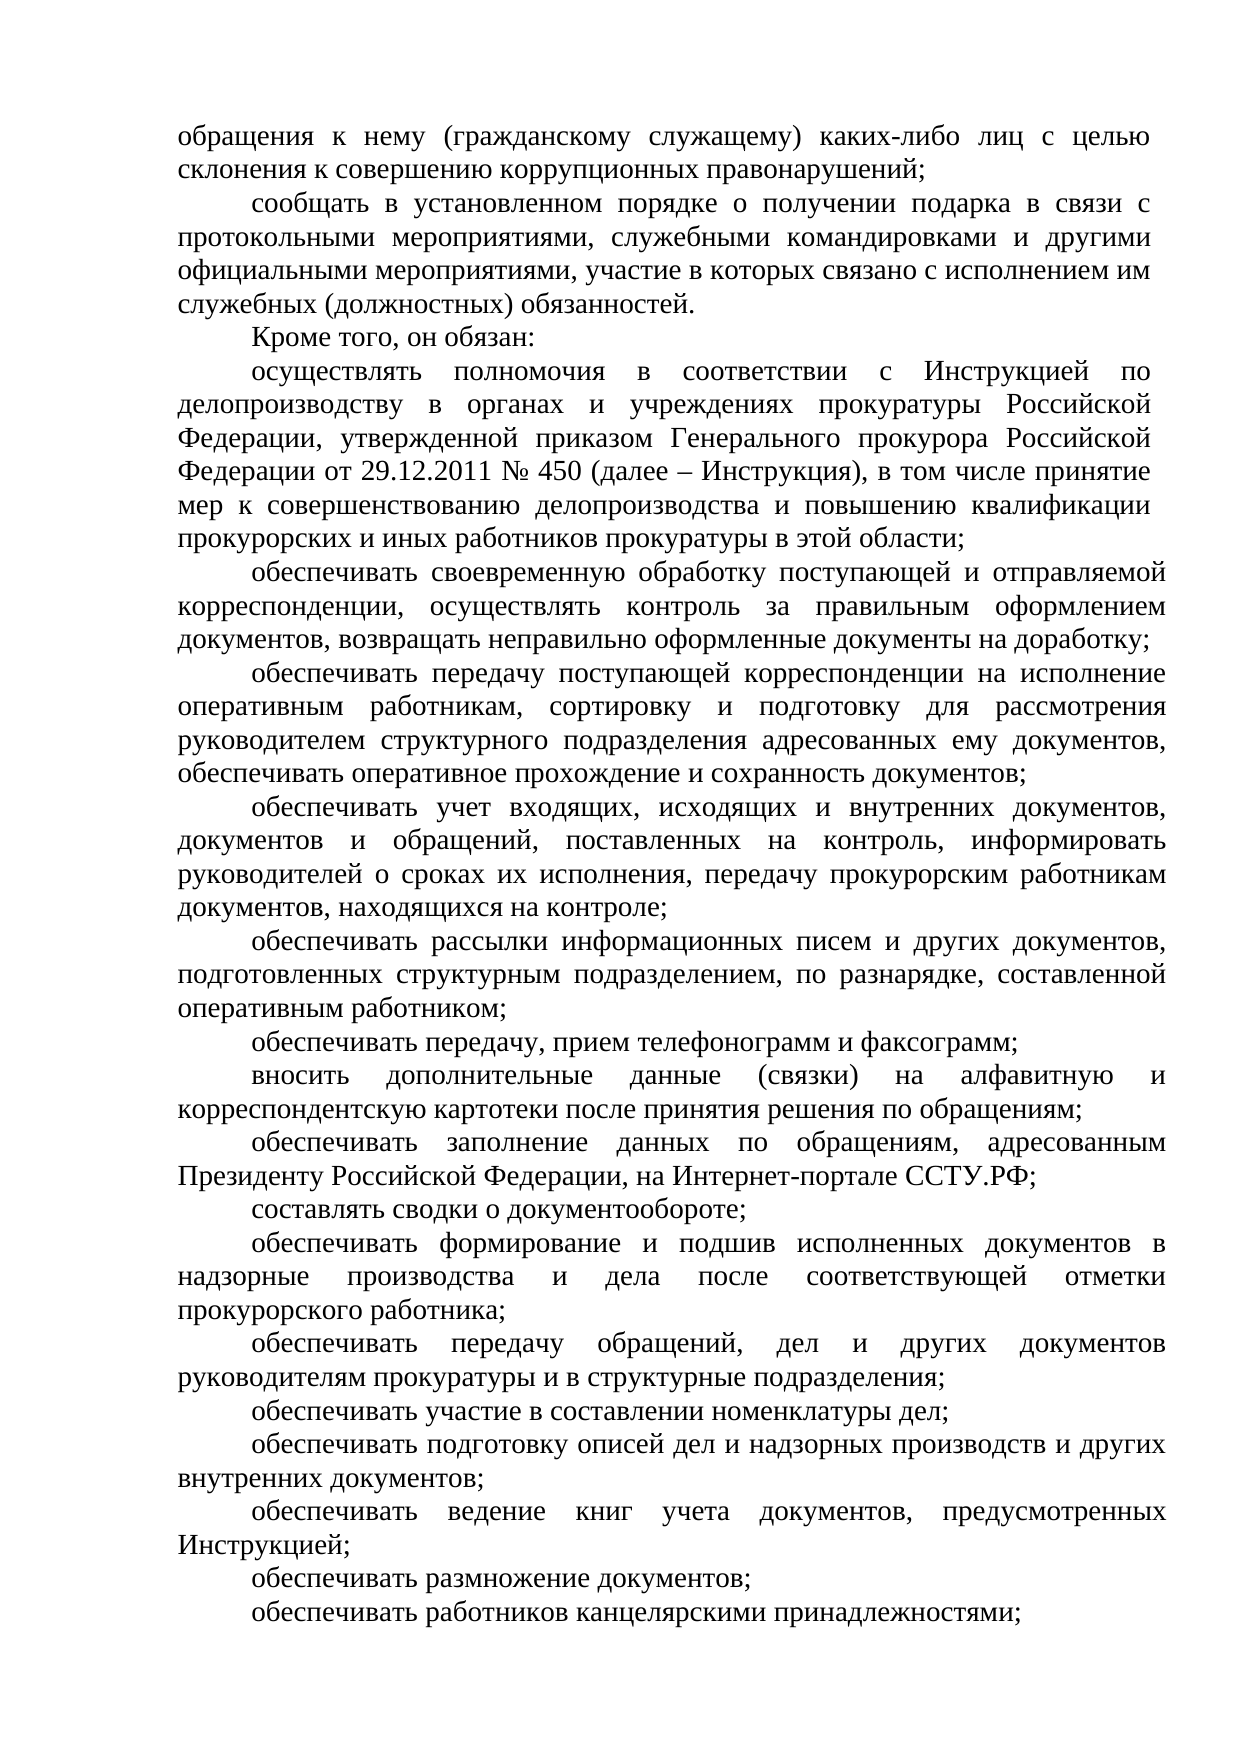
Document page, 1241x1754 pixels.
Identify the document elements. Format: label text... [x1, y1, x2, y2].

text осуществлять полномочия в соответствии с Инструкцией по делопроизводству в органах и учреждениях прокуратуры Российской Федерации, утвержденной приказом Генерального прокурора Российской Федерации от 29.12.2011 № 450 (далее – Инструкция), в том числе принятие мер к совершенствованию делопроизводства и повышению квалификации прокурорских и иных работников прокуратуры в этой области; [177, 353, 1152, 554]
text обеспечивать формирование и подшив исполненных документов в надзорные производства и дела после соответствующей отметки прокурорского работника; [177, 1225, 1167, 1326]
text обеспечивать работников канцелярскими принадлежностями; [177, 1594, 1167, 1627]
text обеспечивать участие в составлении номенклатуры дел; [177, 1393, 1167, 1426]
text обеспечивать учет входящих, исходящих и внутренних документов, документов и обращений, поставленных на контроль, информировать руководителей о сроках их исполнения, передачу прокурорским работникам документов, находящихся на контроле; [177, 789, 1167, 923]
text обеспечивать рассылки информационных писем и других документов, подготовленных структурным подразделением, по разнарядке, составленной оперативным работником; [177, 923, 1167, 1024]
text обеспечивать передачу поступающей корреспонденции на исполнение оперативным работникам, сортировку и подготовку для рассмотрения руководителем структурного подразделения адресованных ему документов, обеспечивать оперативное прохождение и сохранность документов; [177, 655, 1167, 789]
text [177, 118, 1152, 185]
text вносить дополнительные данные (связки) на алфавитную и корреспондентскую картотеки после принятия решения по обращениям; [177, 1057, 1167, 1124]
text обеспечивать своевременную обработку поступающей и отправляемой корреспонденции, осуществлять контроль за правильным оформлением документов, возвращать неправильно оформленные документы на доработку; [177, 554, 1167, 655]
text сообщать в установленном порядке о получении подарка в связи с протокольными мероприятиями, служебными командировками и другими официальными мероприятиями, участие в которых связано с исполнением им служебных (должностных) обязанностей. [177, 185, 1152, 319]
text обеспечивать подготовку описей дел и надзорных производств и других внутренних документов; [177, 1426, 1167, 1493]
text обеспечивать ведение книг учета документов, предусмотренных Инструкцией; [177, 1493, 1167, 1560]
text обеспечивать размножение документов; [177, 1560, 1167, 1594]
text обеспечивать заполнение данных по обращениям, адресованным Президенту Российской Федерации, на Интернет-портале ССТУ.РФ; [177, 1124, 1167, 1191]
text обеспечивать передачу, прием телефонограмм и факсограмм; [177, 1024, 1167, 1057]
text Кроме того, он обязан: [177, 319, 1152, 353]
text составлять сводки о документообороте; [177, 1191, 1167, 1225]
text обеспечивать передачу обращений, дел и других документов руководителям прокуратуры и в структурные подразделения; [177, 1326, 1167, 1393]
